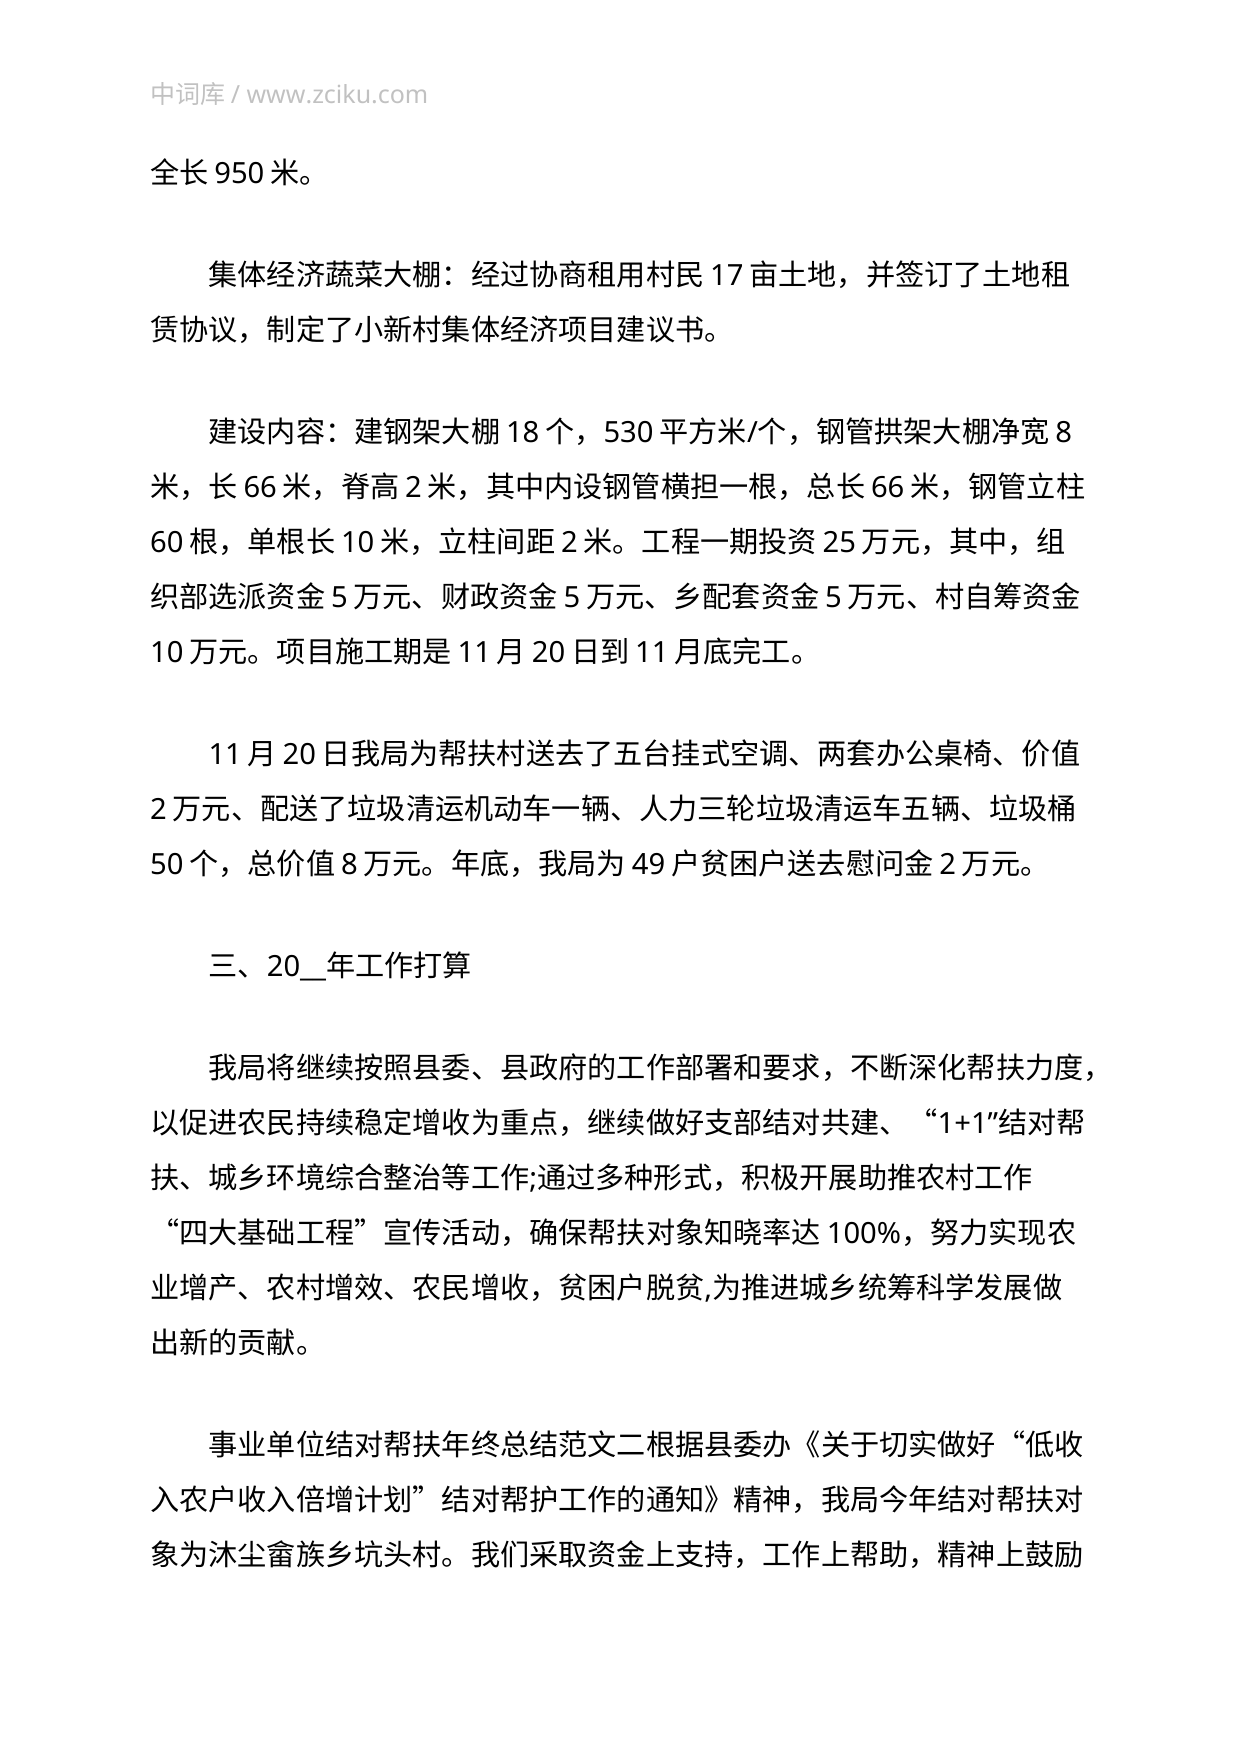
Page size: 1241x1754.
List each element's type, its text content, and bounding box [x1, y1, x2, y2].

text 我局将继续按照县委、县政府的工作部署和要求，不断深化帮扶力度，以促进农民持续稳定增收为重点，继续做好支部结对共建、“1+1”结对帮扶、城乡环境综合整治等工作;通过多种形式，积极开展助推农村工作“四大基础工程”宣传活动，确保帮扶对象知晓率达100%，努力实现农业增产、农村增效、农民增收，贫困户脱贫,为推进城乡统筹科学发展做出新的贡献。 [150, 1045, 1090, 1362]
text 集体经济蔬菜大棚：经过协商租用村民17亩土地，并签订了土地租赁协议，制定了小新村集体经济项目建议书。 [150, 252, 1090, 349]
text 11月20日我局为帮扶村送去了五台挂式空调、两套办公桌椅、价值2万元、配送了垃圾清运机动车一辆、人力三轮垃圾清运车五辆、垃圾桶50个，总价值8万元。年底，我局为49户贫困户送去慰问金2万元。 [150, 731, 1090, 883]
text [150, 1421, 1090, 1573]
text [150, 150, 1090, 192]
text 建设内容：建钢架大棚18个，530平方米/个，钢管拱架大棚净宽8米，长66米，脊高2米，其中内设钢管横担一根，总长66米，钢管立柱60根，单根长10米，立柱间距2米。工程一期投资25万元，其中，组织部选派资金5万元、财政资金5万元、乡配套资金5万元、村自筹资金10万元。项目施工期是11月20日到11月底完工。 [150, 409, 1090, 671]
text 三、20__年工作打算 [150, 943, 1090, 985]
